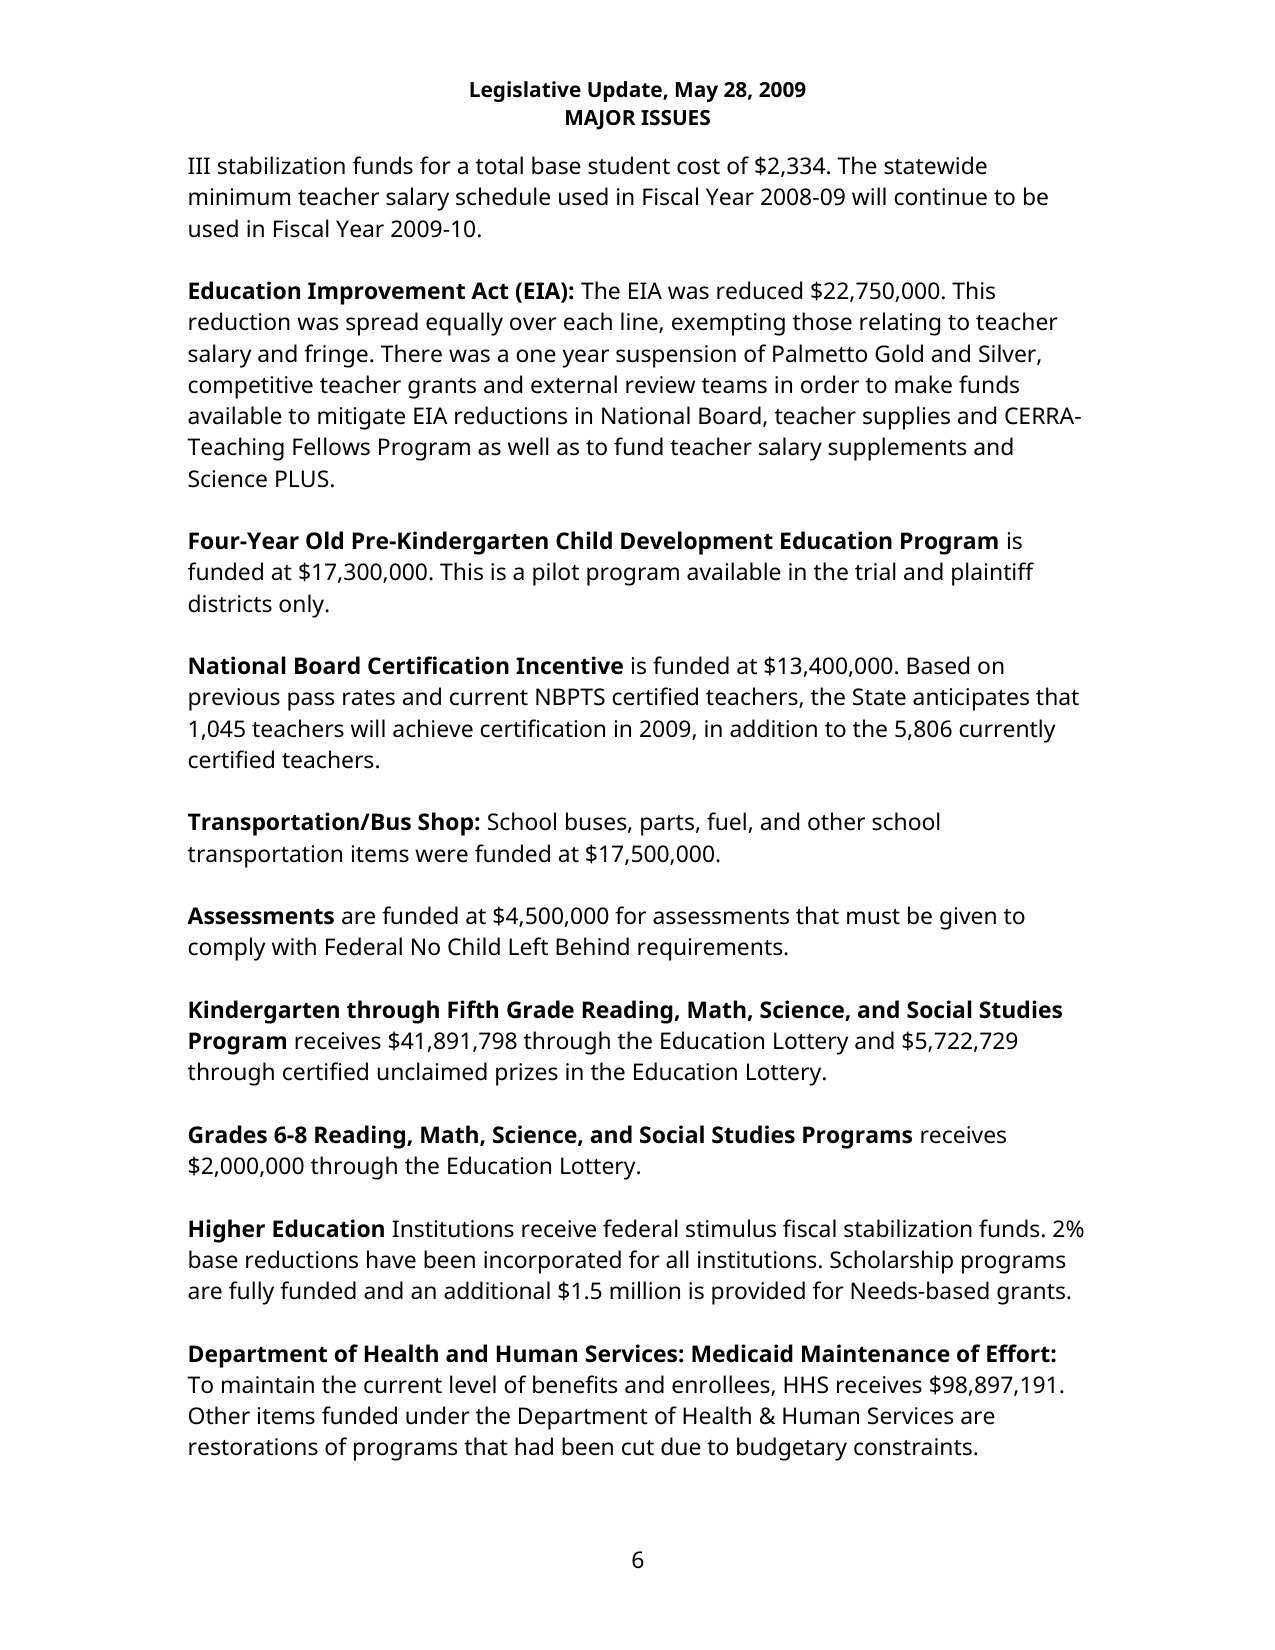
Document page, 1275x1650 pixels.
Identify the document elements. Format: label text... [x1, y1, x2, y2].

text National Board Certification Incentive is funded at $13,400,000. Based on previous pass rates and current NBPTS certified teachers, the State anticipates that 1,045 teachers will achieve certification in 2009, in addition to the 5,806 currently certified teachers. [187, 650, 1087, 775]
text Higher Education Institutions receive federal stimulus fiscal stabilization funds. 2% base reductions have been incorporated for all institutions. Scholarship programs are fully funded and an additional $1.5 million is provided for Needs-based grants. [187, 1212, 1087, 1306]
text Department of Health and Human Services: Medicaid Maintenance of Effort: To maintain the current level of benefits and enrollees, HHS receives $98,897,191. Other items funded under the Department of Health & Human Services are restorations of programs that had been cut due to budgetary constraints. [187, 1337, 1087, 1462]
text Kindergarten through Fifth Grade Reading, Math, Science, and Social Studies Program receives $41,891,798 through the Education Lottery and $5,722,729 through certified unclaimed prizes in the Education Lottery. [187, 994, 1087, 1087]
text Four-Year Old Pre-Kindergarten Child Development Education Program is funded at $17,300,000. This is a pilot program available in the trial and plaintiff districts only. [187, 525, 1087, 619]
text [187, 150, 1087, 244]
text Transportation/Bus Shop: School buses, parts, fuel, and other school transportation items were funded at $17,500,000. [187, 806, 1087, 869]
text Education Improvement Act (EIA): The EIA was reduced $22,750,000. This reduction was spread equally over each line, exempting those relating to teacher salary and fringe. There was a one year suspension of Palmetto Gold and Silver, competitive teacher grants and external review teams in order to make funds available to mitigate EIA reductions in National Board, teacher supplies and CERRA-Teaching Fellows Program as well as to fund teacher salary supplements and Science PLUS. [187, 275, 1087, 494]
text Grades 6-8 Reading, Math, Science, and Social Studies Programs receives $2,000,000 through the Education Lottery. [187, 1119, 1087, 1181]
text Assessments are funded at $4,500,000 for assessments that must be given to comply with Federal No Child Left Behind requirements. [187, 900, 1087, 962]
